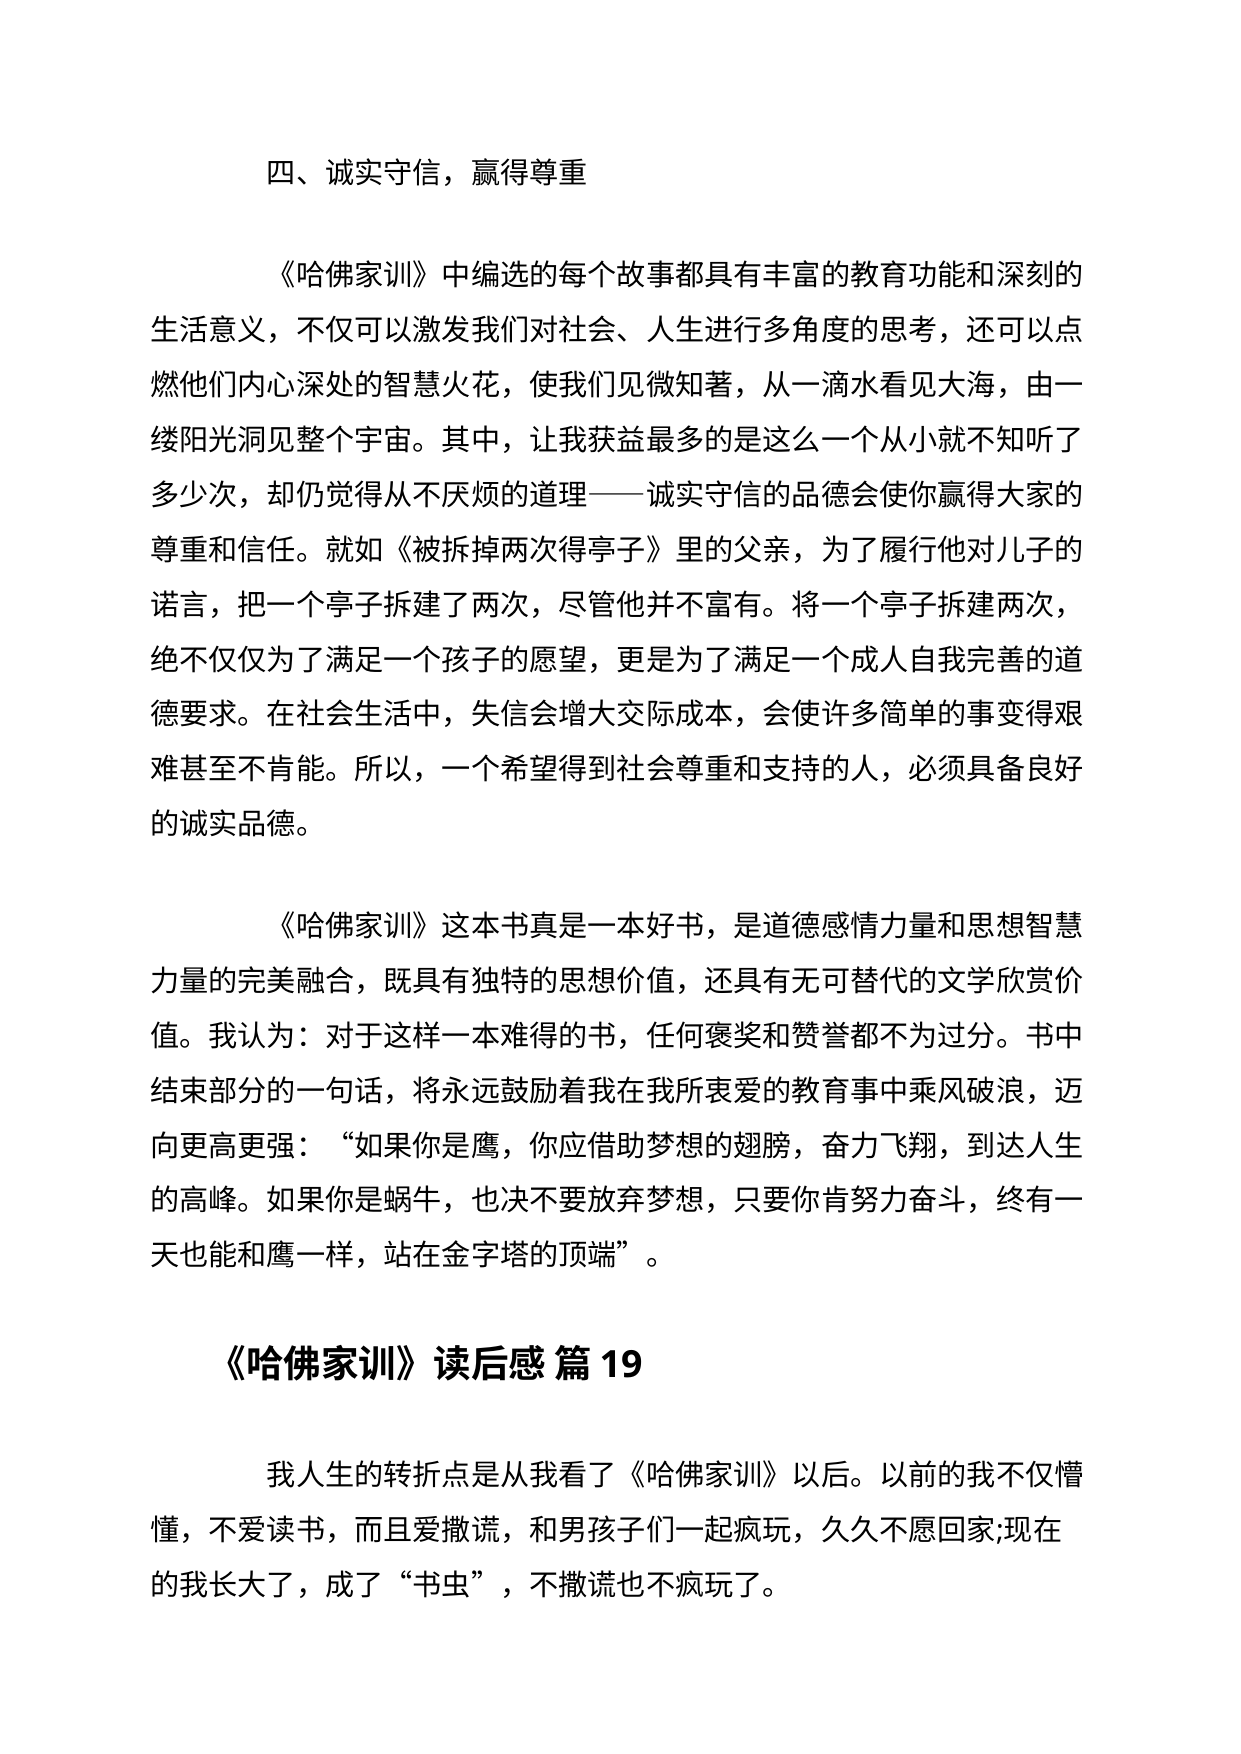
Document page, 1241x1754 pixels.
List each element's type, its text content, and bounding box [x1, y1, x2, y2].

text 《哈佛家训》读后感 篇19 [150, 1334, 1090, 1388]
text 《哈佛家训》中编选的每个故事都具有丰富的教育功能和深刻的生活意义，不仅可以激发我们对社会、人生进行多角度的思考，还可以点燃他们内心深处的智慧火花，使我们见微知著，从一滴水看见大海，由一缕阳光洞见整个宇宙。其中，让我获益最多的是这么一个从小就不知听了多少次，却仍觉得从不厌烦的道理——诚实守信的品德会使你赢得大家的尊重和信任。就如《被拆掉两次得亭子》里的父亲，为了履行他对儿子的诺言，把一个亭子拆建了两次，尽管他并不富有。将一个亭子拆建两次，绝不仅仅为了满足一个孩子的愿望，更是为了满足一个成人自我完善的道德要求。在社会生活中，失信会增大交际成本，会使许多简单的事变得艰难甚至不肯能。所以，一个希望得到社会尊重和支持的人，必须具备良好的诚实品德。 [150, 252, 1090, 843]
text 四、诚实守信，赢得尊重 [150, 150, 1090, 192]
text 《哈佛家训》这本书真是一本好书，是道德感情力量和思想智慧力量的完美融合，既具有独特的思想价值，还具有无可替代的文学欣赏价值。我认为：对于这样一本难得的书，任何褒奖和赞誉都不为过分。书中结束部分的一句话，将永远鼓励着我在我所衷爱的教育事中乘风破浪，迈向更高更强：“如果你是鹰，你应借助梦想的翅膀，奋力飞翔，到达人生的高峰。如果你是蜗牛，也决不要放弃梦想，只要你肯努力奋斗，终有一天也能和鹰一样，站在金字塔的顶端”。 [150, 902, 1090, 1274]
text 我人生的转折点是从我看了《哈佛家训》以后。以前的我不仅懵懂，不爱读书，而且爱撒谎，和男孩子们一起疯玩，久久不愿回家;现在的我长大了，成了“书虫”，不撒谎也不疯玩了。 [150, 1451, 1090, 1603]
